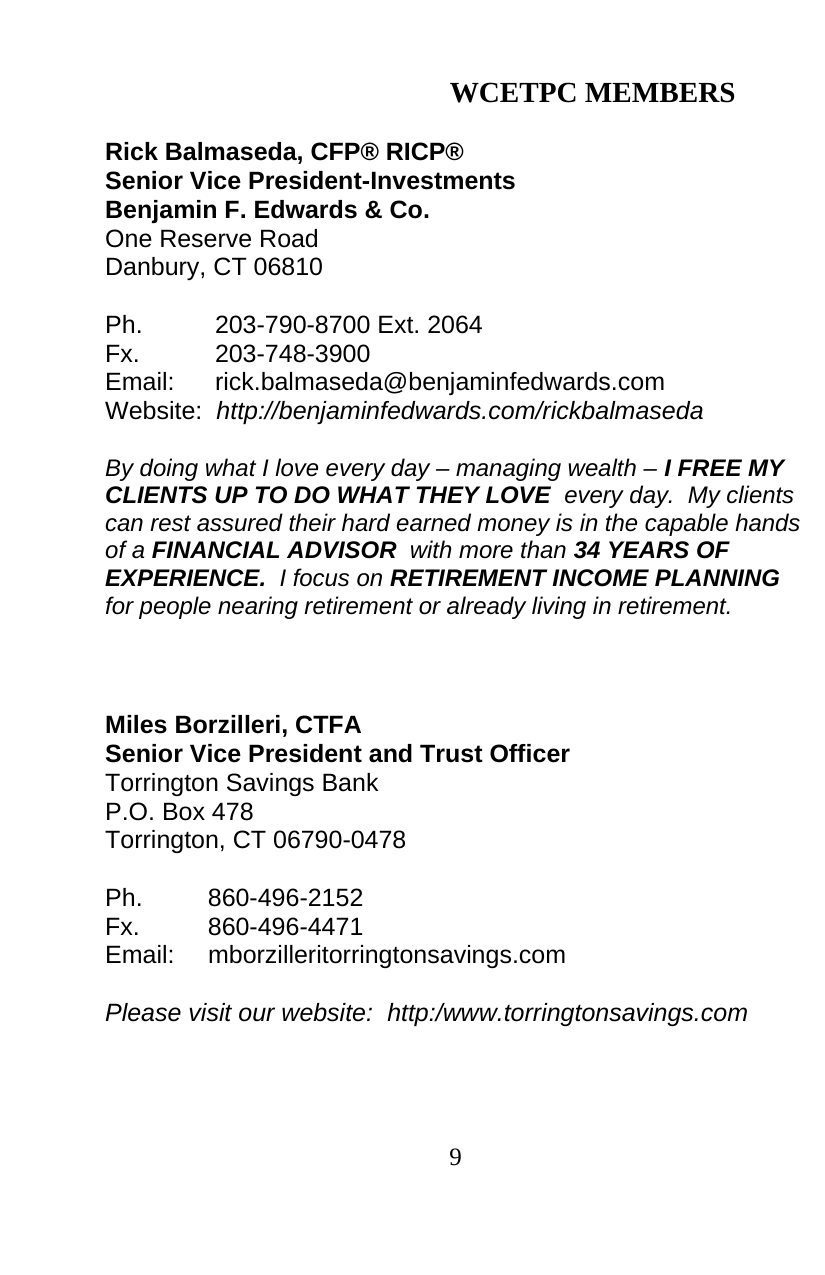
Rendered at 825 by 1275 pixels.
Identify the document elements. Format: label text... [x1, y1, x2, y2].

text Miles Borzilleri, CTFA Senior Vice President and Trust Officer Torrington Savings Bank P.O. Box 478 Torrington, CT 06790-0478 Ph. 860-496-2152 Fx. 860-496-4471 Email: mborzilleritorringtonsavings.com [105, 710, 806, 998]
text By doing what I love every day – managing wealth – I FREE MY CLIENTS UP TO DO WHAT THEY LOVE every day. My clients can rest assured their hard earned money is in the capable hands of a FINANCIAL ADVISOR with more than 34 YEARS OF EXPERIENCE. I focus on RETIREMENT INCOME PLANNING for people nearing retirement or already living in retirement. [105, 453, 806, 619]
text Please visit our website: http:/www.torringtonsavings.com [105, 998, 806, 1055]
text Rick Balmaseda, CFP® RICP® Senior Vice President-Investments Benjamin F. Edwards & Co. One Reserve Road Danbury, CT 06810 Ph. 203-790-8700 Ext. 2064 Fx. 203-748-3900 Email: rick.balmaseda@benjaminfedwards.com Website: http://benjaminfedwards.com/rickbalmaseda [105, 137, 806, 453]
